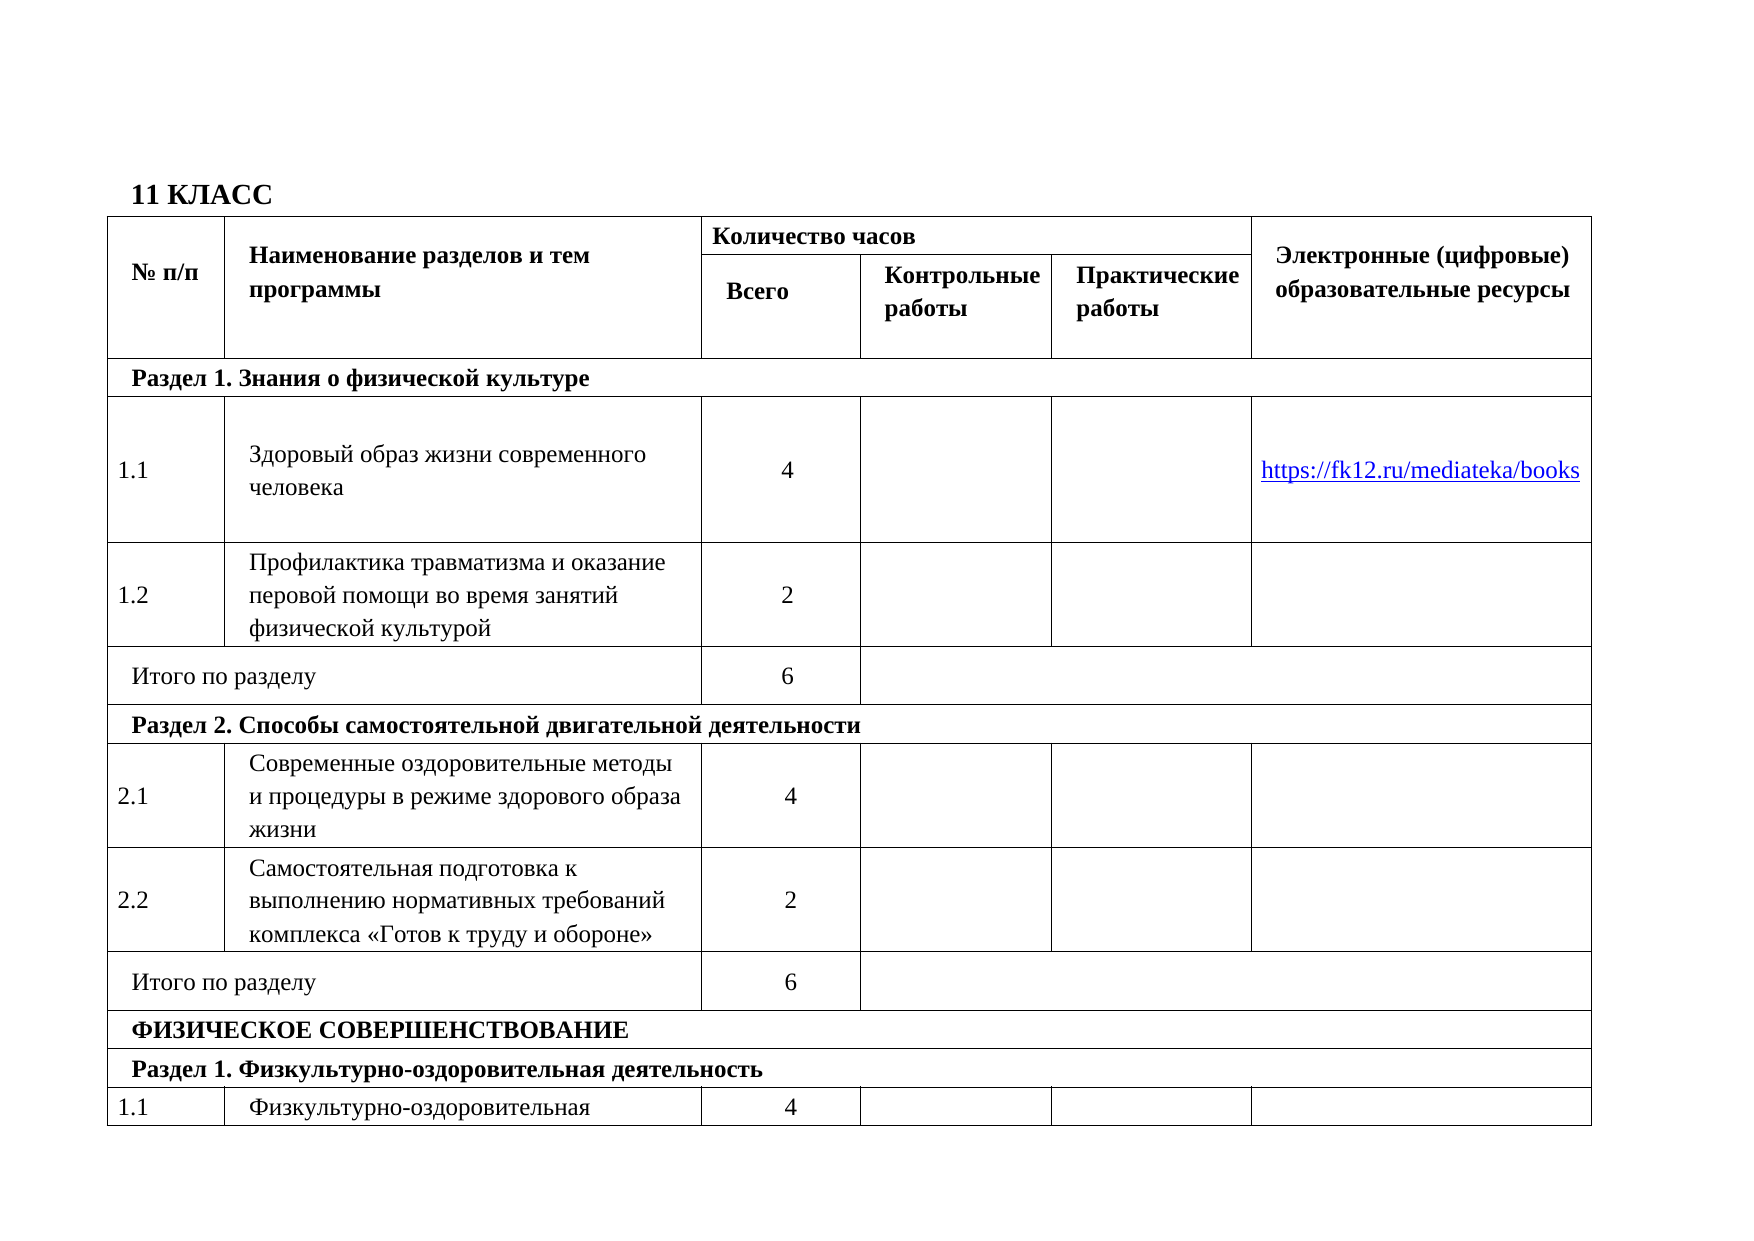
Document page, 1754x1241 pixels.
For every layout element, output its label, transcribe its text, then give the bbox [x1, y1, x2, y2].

table_cell https://fk12.ru/mediateka/books [1252, 397, 1591, 541]
table_cell 4 [702, 1088, 860, 1125]
table_cell [1052, 543, 1251, 646]
text 11 КЛАСС [131, 177, 1636, 211]
table_cell [1252, 848, 1591, 951]
table_cell 2.1 [108, 744, 224, 847]
table_cell [861, 744, 1051, 847]
table_cell 2.2 [108, 848, 224, 951]
table_cell [861, 543, 1051, 646]
table_cell [1052, 1088, 1251, 1125]
table_cell Современные оздоровительные методы и процедуры в режиме здорового образа жизни [225, 744, 701, 847]
table_cell 4 [702, 397, 860, 541]
table_cell [1252, 543, 1591, 646]
table_cell Профилактика травматизма и оказание перовой помощи во время занятий физической культурой [225, 543, 701, 646]
table_cell Здоровый образ жизни современного человека [225, 397, 701, 541]
table_cell [861, 1088, 1051, 1125]
table_cell 1.1 [108, 397, 224, 541]
table_cell Контрольные работы [861, 255, 1051, 358]
table_header № п/п [108, 217, 224, 358]
table_header Электронные (цифровые) образовательные ресурсы [1252, 217, 1591, 358]
table_cell [1052, 397, 1251, 541]
table_cell [861, 952, 1591, 1010]
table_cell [225, 1088, 701, 1125]
table_cell Раздел 2. Способы самостоятельной двигательной деятельности [108, 705, 1591, 742]
table_cell Итого по разделу [108, 647, 701, 704]
table_cell 1.2 [108, 543, 224, 646]
table_cell [1052, 744, 1251, 847]
table_cell [861, 397, 1051, 541]
table_cell [861, 848, 1051, 951]
table_cell ФИЗИЧЕСКОЕ СОВЕРШЕНСТВОВАНИЕ [108, 1011, 1591, 1048]
table_cell [861, 647, 1591, 704]
table_cell Практические работы [1052, 255, 1251, 358]
table_cell Раздел 1. Знания о физической культуре [108, 359, 1591, 396]
table_header Наименование разделов и тем программы [225, 217, 701, 358]
table_cell 6 [702, 647, 860, 704]
table_cell Раздел 1. Физкультурно-оздоровительная деятельность [108, 1049, 1591, 1086]
table_cell [1252, 1088, 1591, 1125]
table_cell Итого по разделу [108, 952, 701, 1010]
table_header Количество часов [702, 217, 1251, 254]
table_cell 6 [702, 952, 860, 1010]
table_cell 2 [702, 543, 860, 646]
table_cell [1052, 848, 1251, 951]
table_cell 1.1 [108, 1088, 224, 1125]
table_cell 2 [702, 848, 860, 951]
table_cell Всего [702, 255, 860, 358]
table_cell 4 [702, 744, 860, 847]
table_cell [1252, 744, 1591, 847]
table_cell Самостоятельная подготовка к выполнению нормативных требований комплекса «Готов к труду и обороне» [225, 848, 701, 951]
